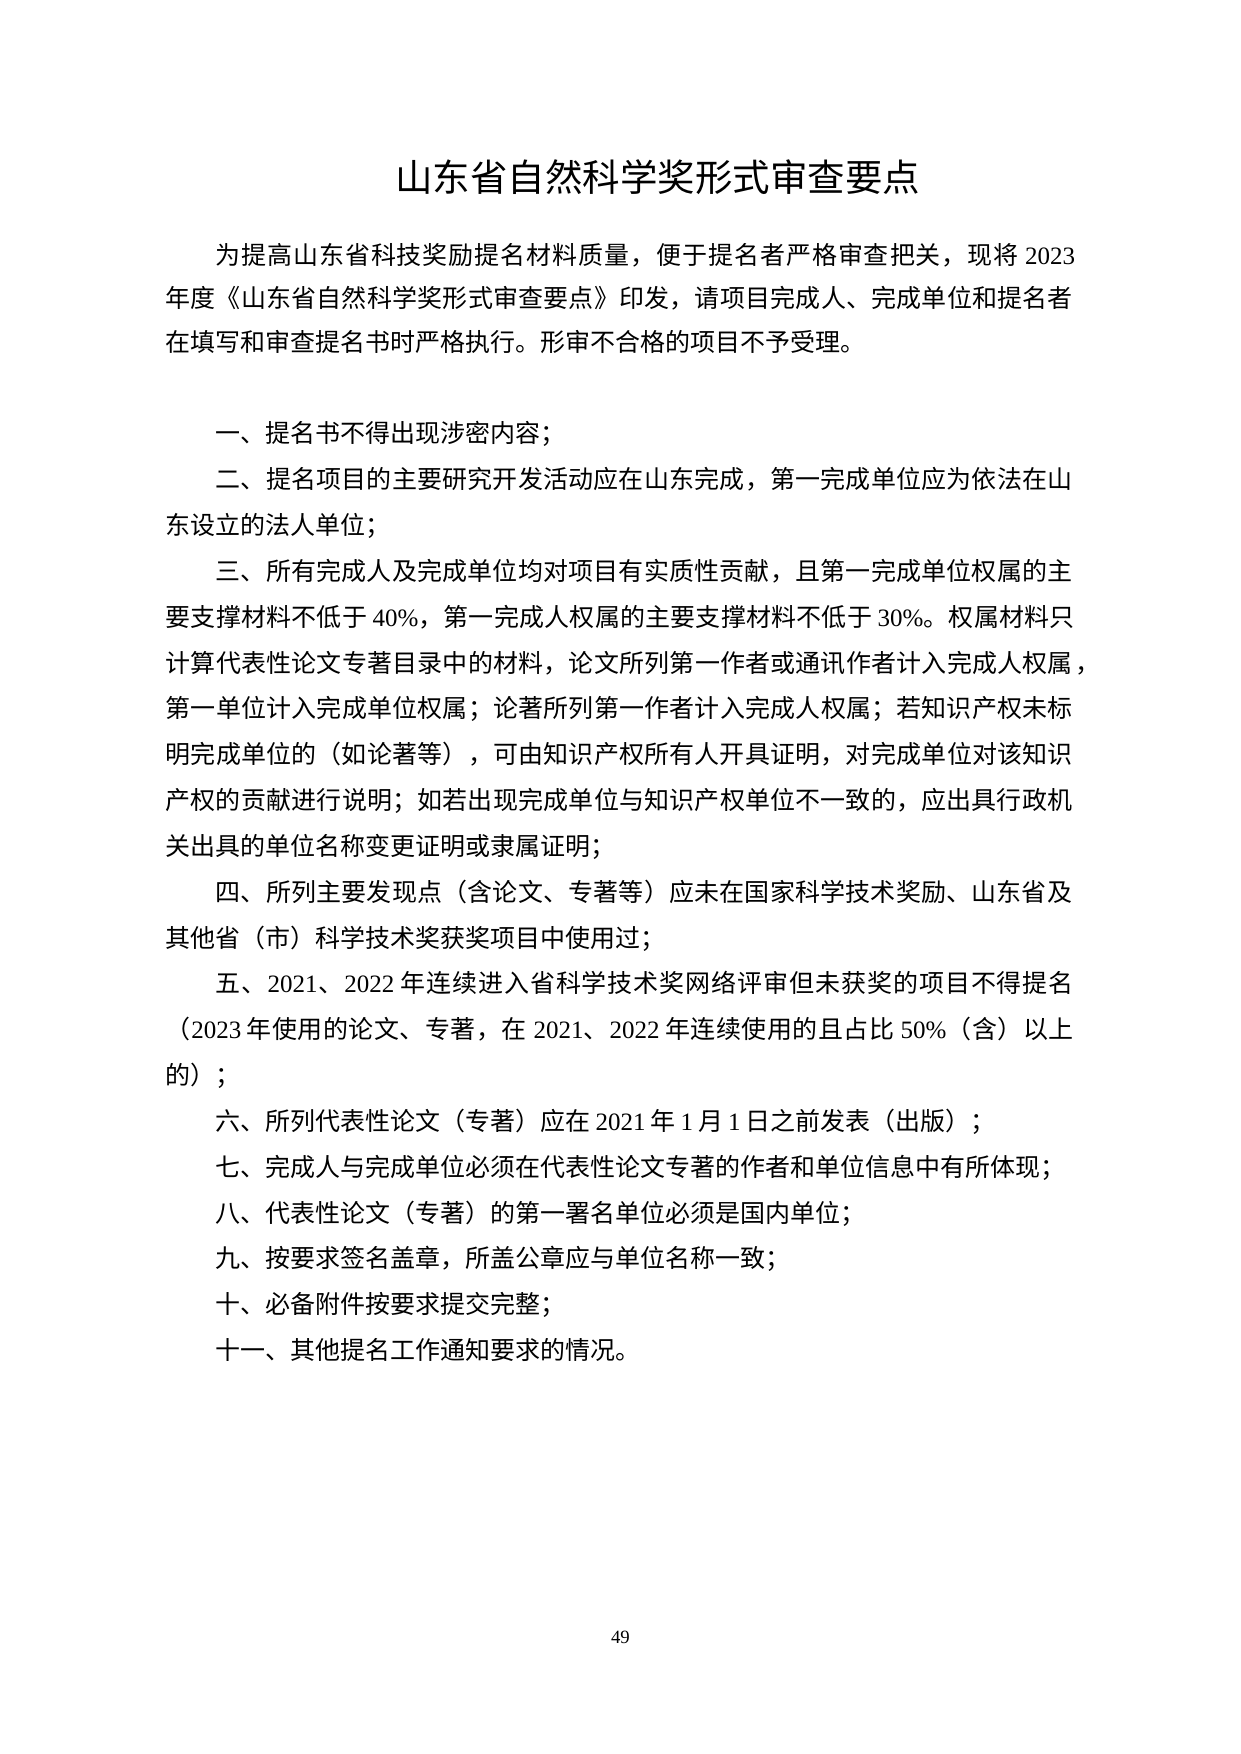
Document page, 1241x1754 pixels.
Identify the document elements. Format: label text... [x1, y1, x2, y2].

text 二、提名项目的主要研究开发活动应在山东完成，第一完成单位应为依法在山东设立的法人单位； [165, 452, 1075, 544]
text 七、完成人与完成单位必须在代表性论文专著的作者和单位信息中有所体现； [165, 1139, 1075, 1185]
text 山东省自然科学奖形式审查要点 [190, 148, 1075, 202]
text 五、2021、2022年连续进入省科学技术奖网络评审但未获奖的项目不得提名（2023年使用的论文、专著，在2021、2022年连续使用的且占比50%（含）以上的）； [165, 956, 1075, 1094]
text 四、所列主要发现点（含论文、专著等）应未在国家科学技术奖励、山东省及其他省（市）科学技术奖获奖项目中使用过； [165, 864, 1075, 956]
text 一、提名书不得出现涉密内容； [165, 406, 1075, 452]
text 八、代表性论文（专著）的第一署名单位必须是国内单位； [165, 1185, 1075, 1231]
text 十一、其他提名工作通知要求的情况。 [165, 1323, 1075, 1369]
text 六、所列代表性论文（专著）应在2021年1月1日之前发表（出版）； [165, 1094, 1075, 1139]
text 九、按要求签名盖章，所盖公章应与单位名称一致； [165, 1231, 1075, 1277]
text 十、必备附件按要求提交完整； [165, 1277, 1075, 1323]
text 为提高山东省科技奖励提名材料质量，便于提名者严格审查把关，现将2023年度《山东省自然科学奖形式审查要点》印发，请项目完成人、完成单位和提名者在填写和审查提名书时严格执行。形审不合格的项目不予受理。 [165, 229, 1075, 360]
text 三、所有完成人及完成单位均对项目有实质性贡献，且第一完成单位权属的主要支撑材料不低于40%，第一完成人权属的主要支撑材料不低于30%。权属材料只计算代表性论文专著目录中的材料，论文所列第一作者或通讯作者计入完成人权属，第一单位计入完成单位权属；论著所列第一作者计入完成人权属；若知识产权未标明完成单位的（如论著等），可由知识产权所有人开具证明，对完成单位对该知识产权的贡献进行说明；如若出现完成单位与知识产权单位不一致的，应出具行政机关出具的单位名称变更证明或隶属证明； [165, 544, 1075, 864]
